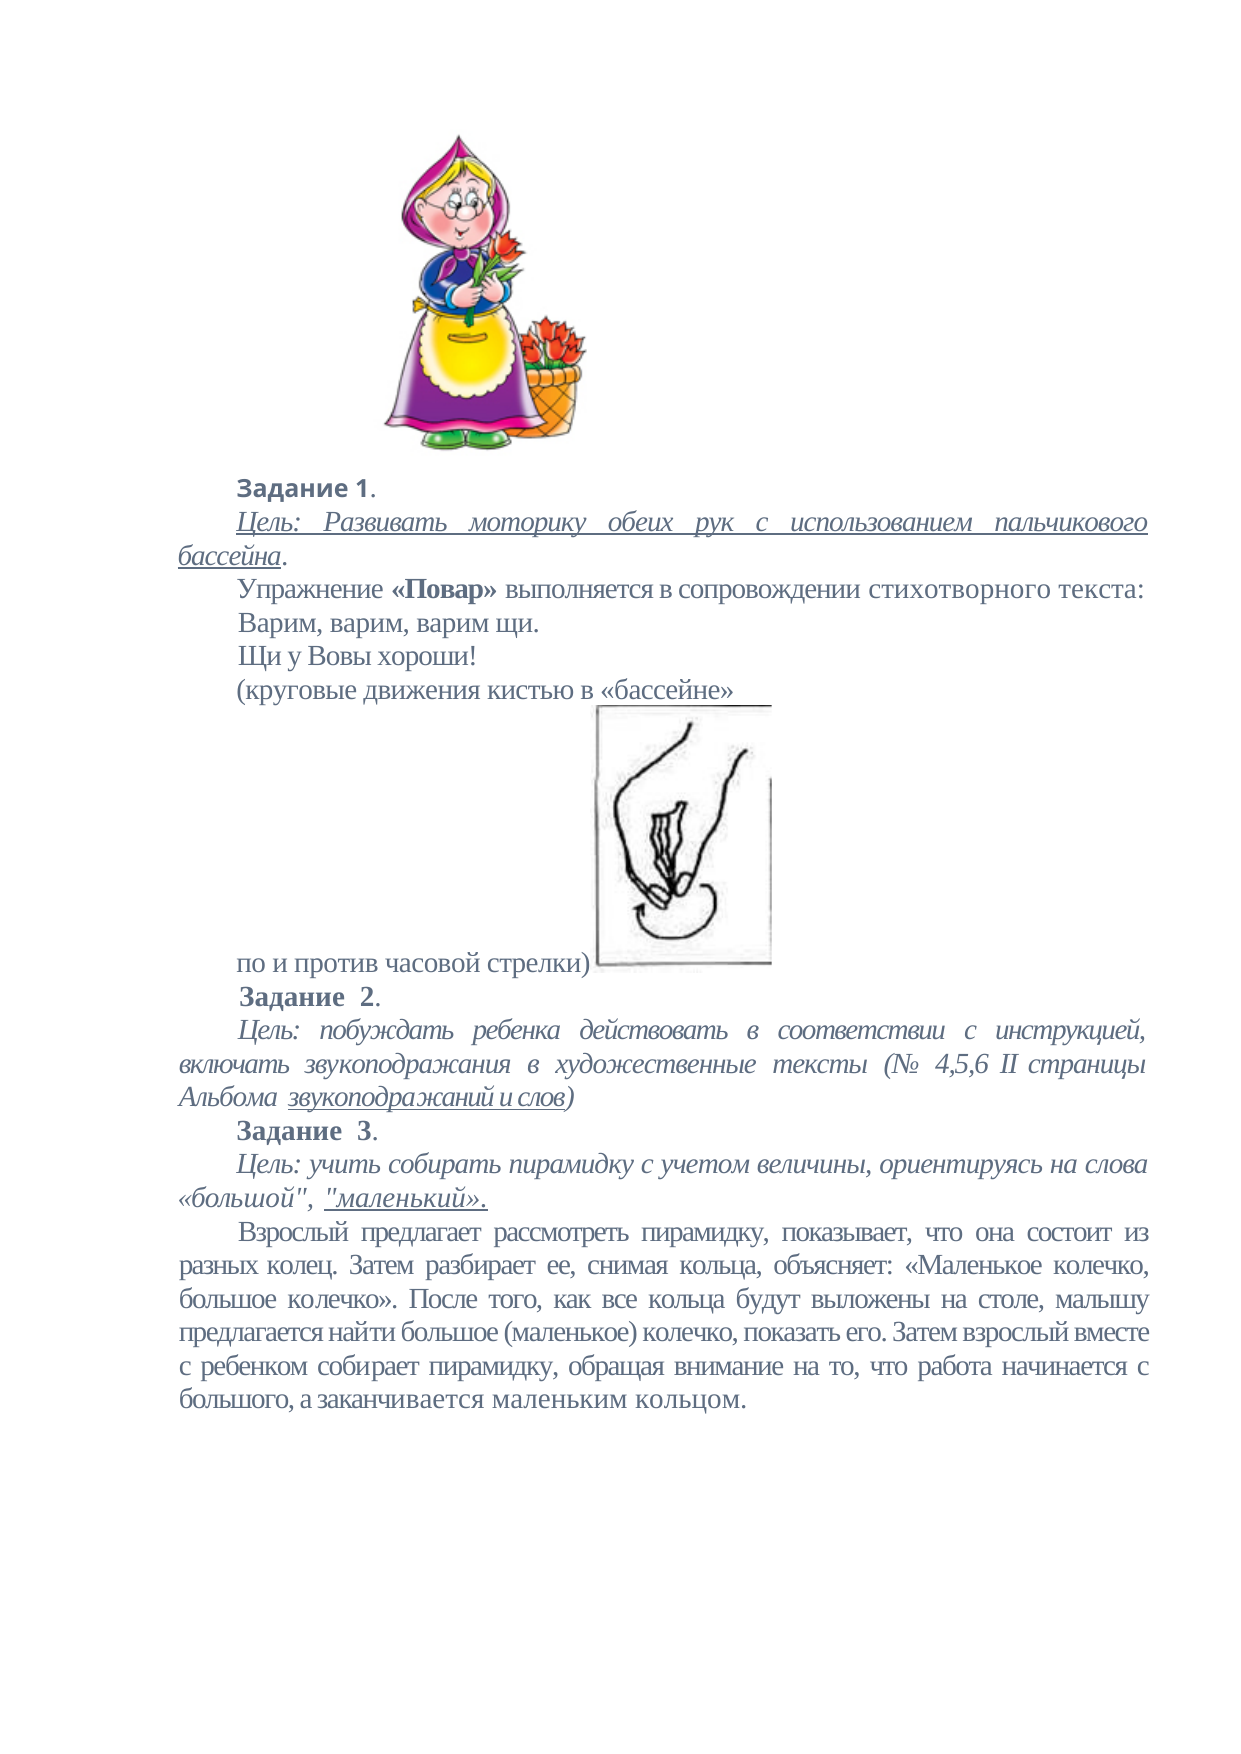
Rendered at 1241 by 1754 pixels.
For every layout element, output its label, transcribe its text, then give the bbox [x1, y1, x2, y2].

text Щи у Вовы хороши! [178, 638, 1152, 672]
text Упражнение «Повар» выполняется в сопровождении стихотворного текста: [177, 571, 1152, 605]
text Задание 3. [177, 1113, 1152, 1147]
text по и против часовой стрелки) [177, 706, 1152, 979]
text Цель: Развивать моторику обеих рук с использованием пальчикового бассейна. [177, 504, 1152, 571]
picture [236, 118, 705, 470]
text Задание 1. [177, 470, 1152, 504]
text Цель: побуждать ребенка действовать в соответствии с инструкцией, включать звукоподражания в художественные тексты (№ 4,5,6 II страницы Альбома звукоподражаний и слов) [178, 1012, 1149, 1113]
text Варим, варим, варим щи. [178, 605, 1152, 638]
text Взрослый предлагает рассмотреть пирамидку, показывает, что она состоит из разных колец. Затем разбирает ее, снимая кольца, объясняет: «Маленькое колечко, большое колечко». После того, как все кольца будут выложены на столе, малышу предлагается найти большое (маленькое) колечко, показать его. Затем взрослый вместе с ребенком собирает пирамидку, обращая внимание на то, что работа начинается с большого, а заканчивается маленьким кольцом. [178, 1214, 1150, 1415]
text Задание 2. [180, 979, 1152, 1012]
picture [590, 705, 772, 973]
text (круговые движения кистью в «бассейне» [177, 672, 1152, 706]
text Цель: учить собирать пирамидку с учетом величины, ориентируясь на слова «большой", "маленький». [177, 1147, 1152, 1214]
